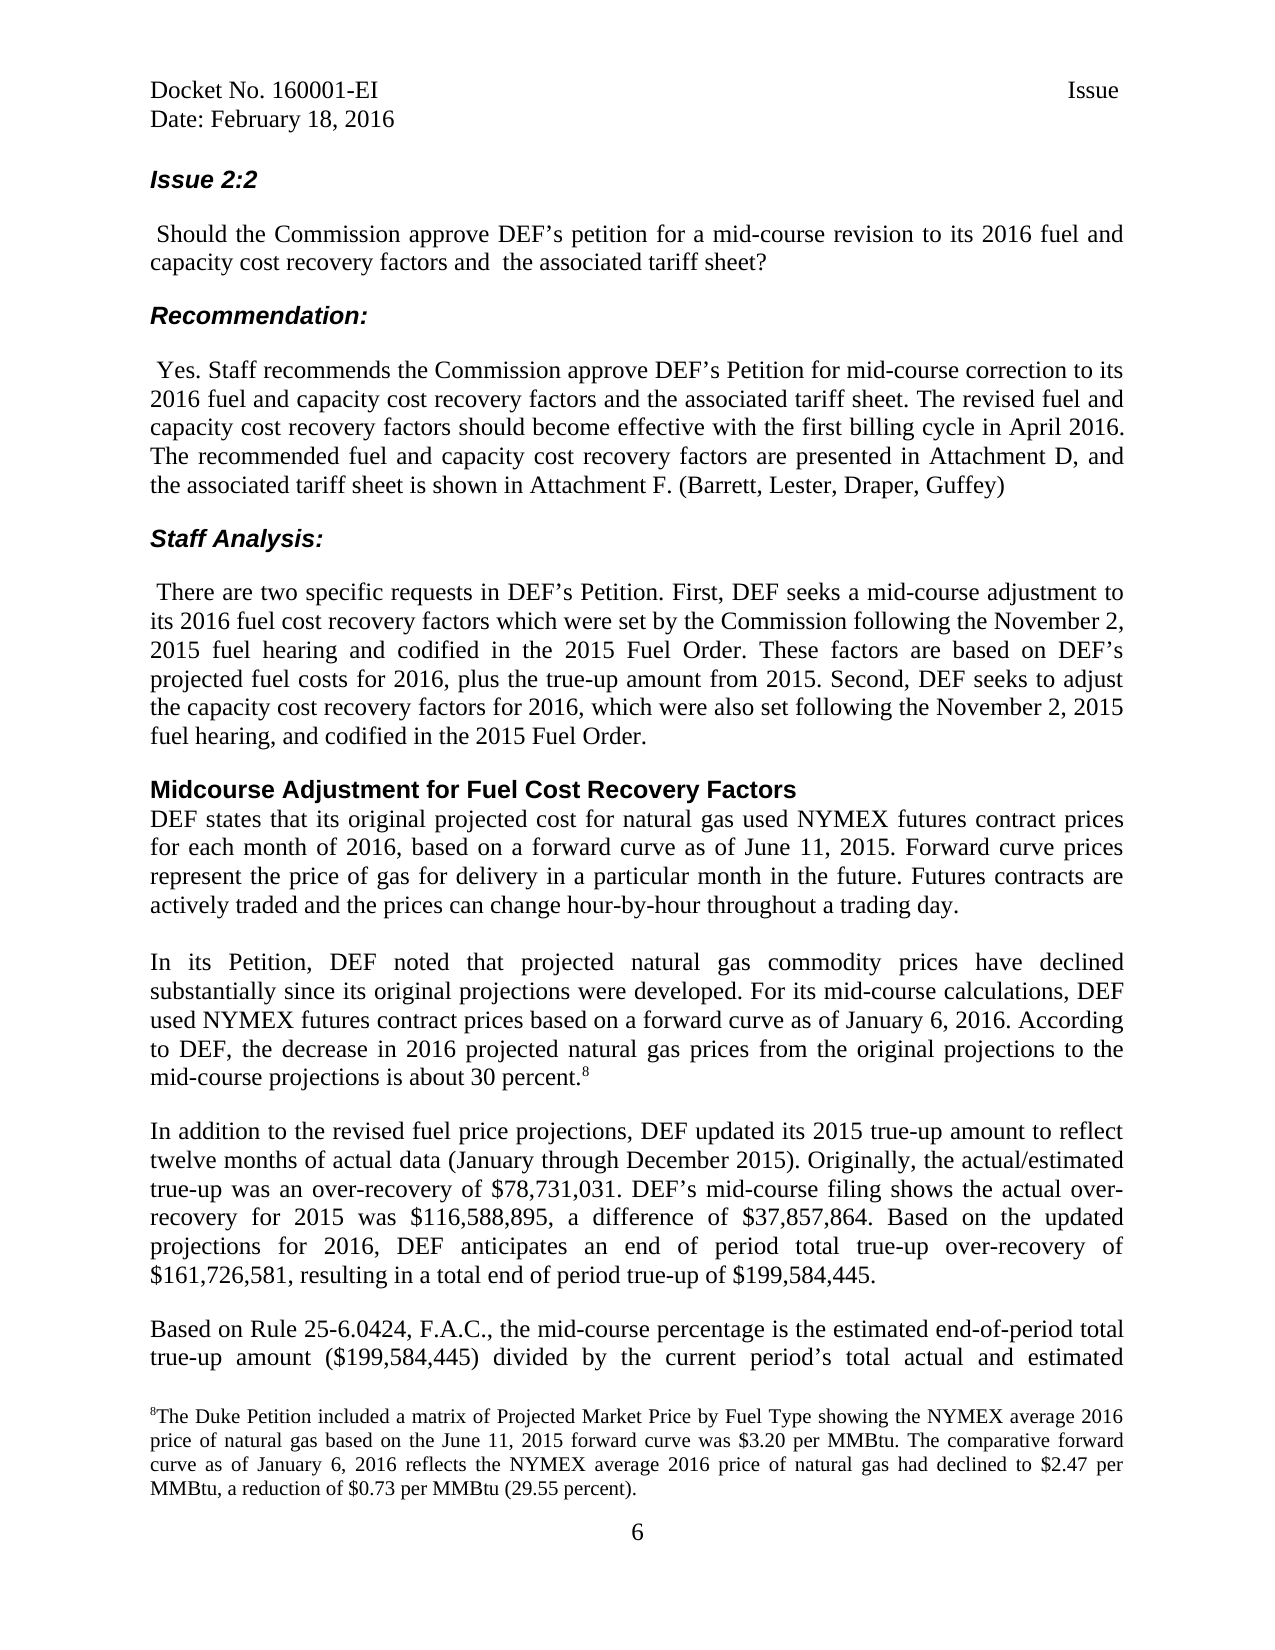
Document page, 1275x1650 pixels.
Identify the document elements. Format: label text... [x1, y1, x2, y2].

text Midcourse Adjustment for Fuel Cost Recovery Factors [150, 775, 1125, 804]
text Should the Commission approve DEF’s petition for a mid-course revision to its 2016 fuel and capacity cost recovery factors and the associated tariff sheet? [150, 219, 1125, 276]
text In its Petition, DEF noted that projected natural gas commodity prices have declined substantially since its original projections were developed. For its mid-course calculations, DEF used NYMEX futures contract prices based on a forward curve as of January 6, 2016. According to DEF, the decrease in 2016 projected natural gas prices from the original projections to the mid-course projections is about 30 percent. [150, 947, 1125, 1091]
subtitle Issue 2: [150, 165, 1125, 194]
text Yes. Staff recommends the Commission approve DEF’s Petition for mid-course correction to its 2016 fuel and capacity cost recovery factors and the associated tariff sheet. The revised fuel and capacity cost recovery factors should become effective with the first billing cycle in April 2016. The recommended fuel and capacity cost recovery factors are presented in Attachment D, and the associated tariff sheet is shown in Attachment F. (Barrett, Lester, Draper, Guffey) [150, 355, 1125, 499]
text DEF states that its original projected cost for natural gas used NYMEX futures contract prices for each month of 2016, based on a forward curve as of June 11, 2015. Forward curve prices represent the price of gas for delivery in a particular month in the future. Futures contracts are actively traded and the prices can change hour-by-hour throughout a trading day. [150, 804, 1125, 919]
text There are two specific requests in DEF’s Petition. First, DEF seeks a mid-course adjustment to its 2016 fuel cost recovery factors which were set by the Commission following the November 2, 2015 fuel hearing and codified in the 2015 Fuel Order. These factors are based on DEF’s projected fuel costs for 2016, plus the true-up amount from 2015. Second, DEF seeks to adjust the capacity cost recovery factors for 2016, which were also set following the November 2, 2015 fuel hearing, and codified in the 2015 Fuel Order. [150, 577, 1125, 750]
subtitle Recommendation: [150, 301, 1125, 330]
subtitle Staff Analysis: [150, 524, 1125, 552]
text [150, 1314, 1125, 1371]
text In addition to the revised fuel price projections, DEF updated its 2015 true-up amount to reflect twelve months of actual data (January through December 2015). Originally, the actual/estimated true-up was an over-recovery of $78,731,031. DEF’s mid-course filing shows the actual over-recovery for 2015 was $116,588,895, a difference of $37,857,864. Based on the updated projections for 2016, DEF anticipates an end of period total true-up over-recovery of $161,726,581, resulting in a total end of period true-up of $199,584,445. [150, 1116, 1125, 1289]
